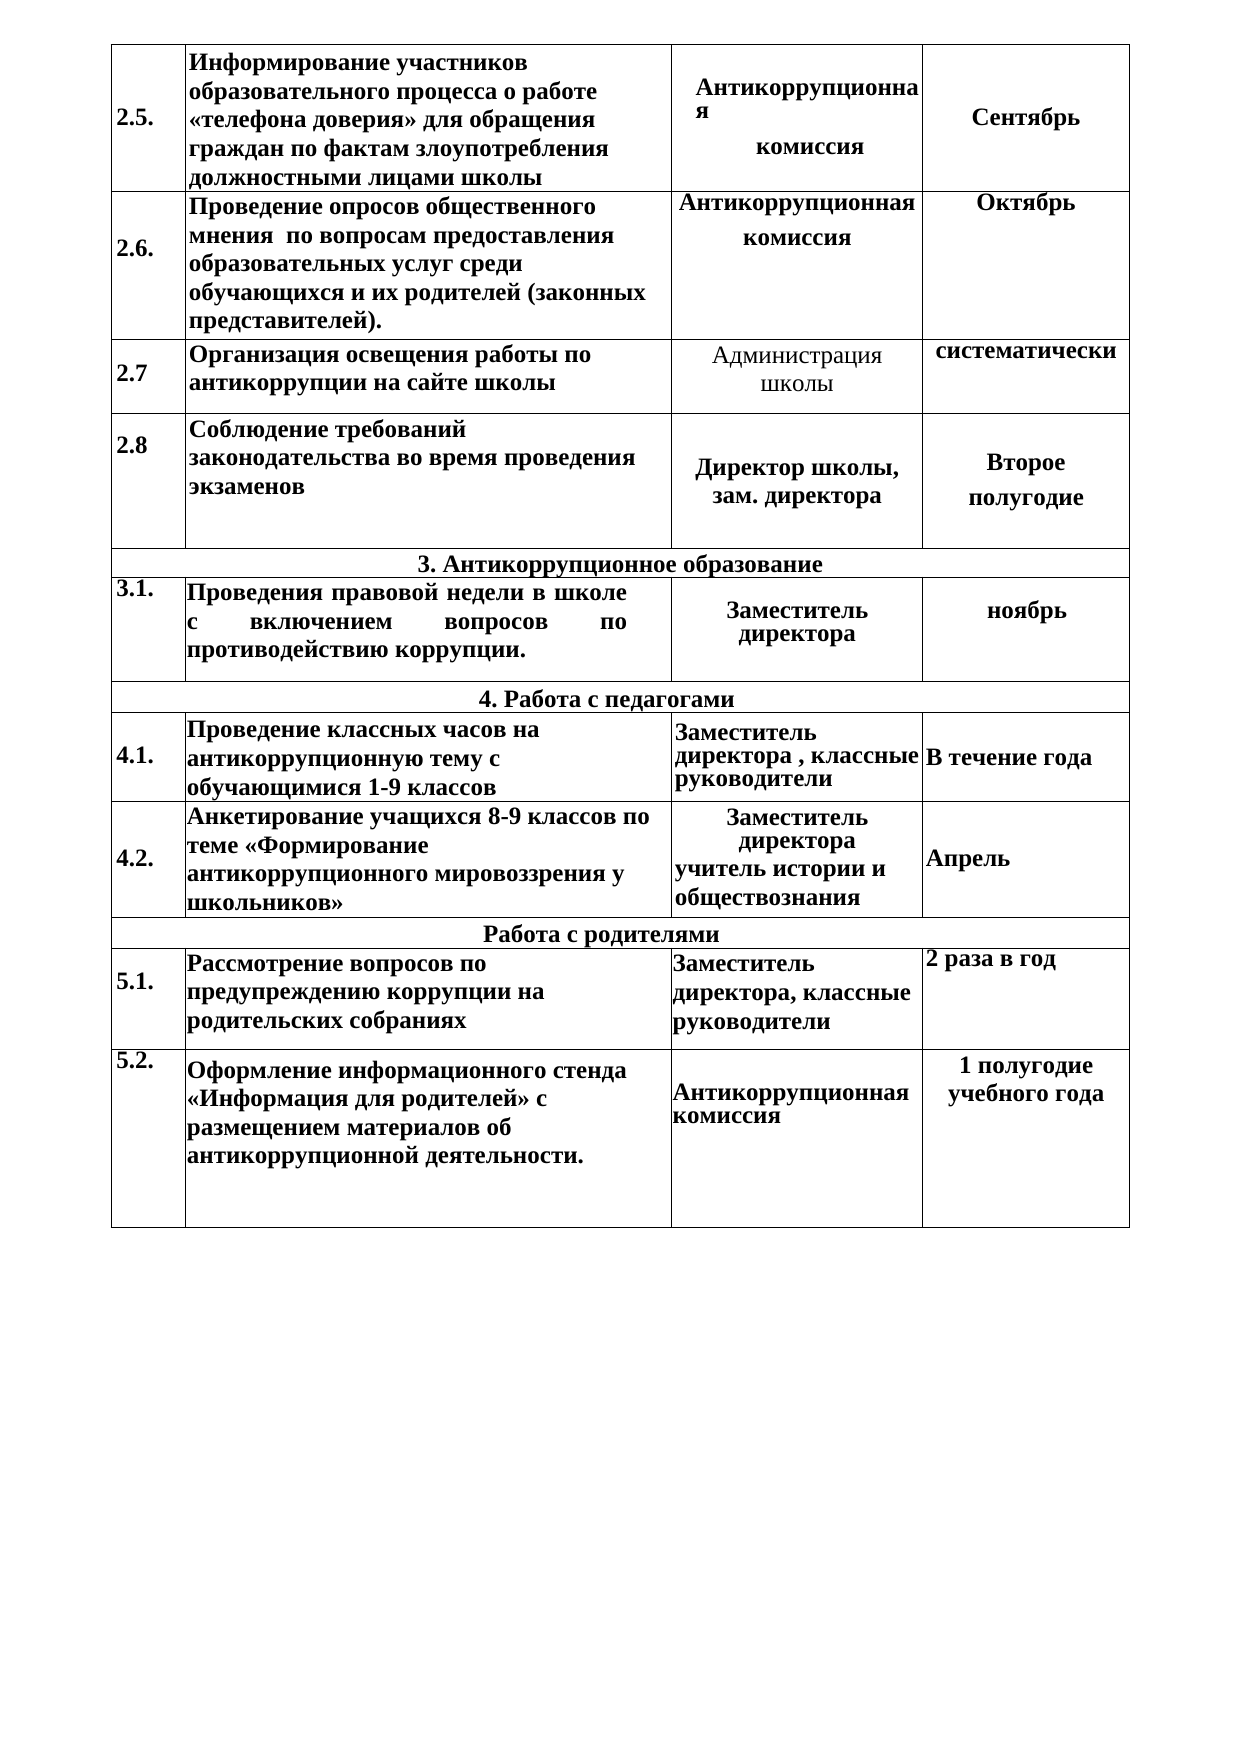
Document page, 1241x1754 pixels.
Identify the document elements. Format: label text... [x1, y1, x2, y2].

table_cell 3.1. [112, 578, 185, 681]
table_cell Заместитель директора учитель истории и обществознания [672, 802, 922, 917]
table_cell 5.2. [112, 1050, 185, 1227]
table_cell Октябрь [923, 192, 1129, 339]
table_cell 2.6. [112, 192, 185, 339]
table_cell Администрация школы [672, 340, 922, 413]
table_cell Проведение опросов общественного мнения по вопросам предоставления образовательных услуг среди обучающихся и их родителей (законных представителей). [186, 192, 671, 339]
table_cell 4.2. [112, 802, 185, 917]
table_cell Сентябрь [923, 45, 1129, 191]
table_cell систематически [923, 340, 1129, 413]
table_cell Заместитель директора [672, 578, 922, 681]
table_cell 2.7 [112, 340, 185, 413]
table_cell 2.8 [112, 414, 185, 548]
table_cell Соблюдение требований законодательства во время проведения экзаменов [186, 414, 671, 548]
table_cell 2.5. [112, 45, 185, 191]
table_cell 4. Работа с педагогами [112, 682, 1129, 712]
table_cell Заместитель директора , классные руководители [672, 713, 922, 801]
table_cell Организация освещения работы по антикоррупции на сайте школы [186, 340, 671, 413]
table_cell ноябрь [923, 578, 1129, 681]
table_cell Оформление информационного стенда «Информация для родителей» с размещением материалов об антикоррупционной деятельности. [186, 1050, 671, 1227]
table_cell Информирование участников образовательного процесса о работе «телефона доверия» для обращения граждан по фактам злоупотребления должностными лицами школы [186, 45, 671, 191]
table_cell 4.1. [112, 713, 185, 801]
table_cell В течение года [923, 713, 1129, 801]
table_cell Директор школы, зам. директора [672, 414, 922, 548]
table_cell Проведение классных часов на антикоррупционную тему с обучающимися 1-9 классов [186, 713, 671, 801]
table_cell Рассмотрение вопросов по предупреждению коррупции на родительских собраниях [186, 949, 671, 1049]
table_cell Анкетирование учащихся 8-9 классов по теме «Формирование антикоррупционного мировоззрения у школьников» [186, 802, 671, 917]
table_cell Второе полугодие [923, 414, 1129, 548]
table_cell Антикоррупционная комиссия [672, 192, 922, 339]
table_cell Антикоррупционная комиссия [672, 45, 922, 191]
table_cell Работа с родителями [112, 918, 1129, 947]
table_cell 5.1. [112, 949, 185, 1049]
table_cell Проведения правовой недели в школе с включением вопросов по противодействию коррупции. [186, 578, 671, 681]
table_cell Антикоррупционная комиссия [672, 1050, 922, 1227]
table_cell Заместитель директора, классные руководители [672, 949, 922, 1049]
table_cell 3. Антикоррупционное образование [112, 549, 1129, 577]
table_cell 1 полугодие учебного года [923, 1050, 1129, 1227]
table_cell Апрель [923, 802, 1129, 917]
table_cell 2 раза в год [923, 949, 1129, 1049]
